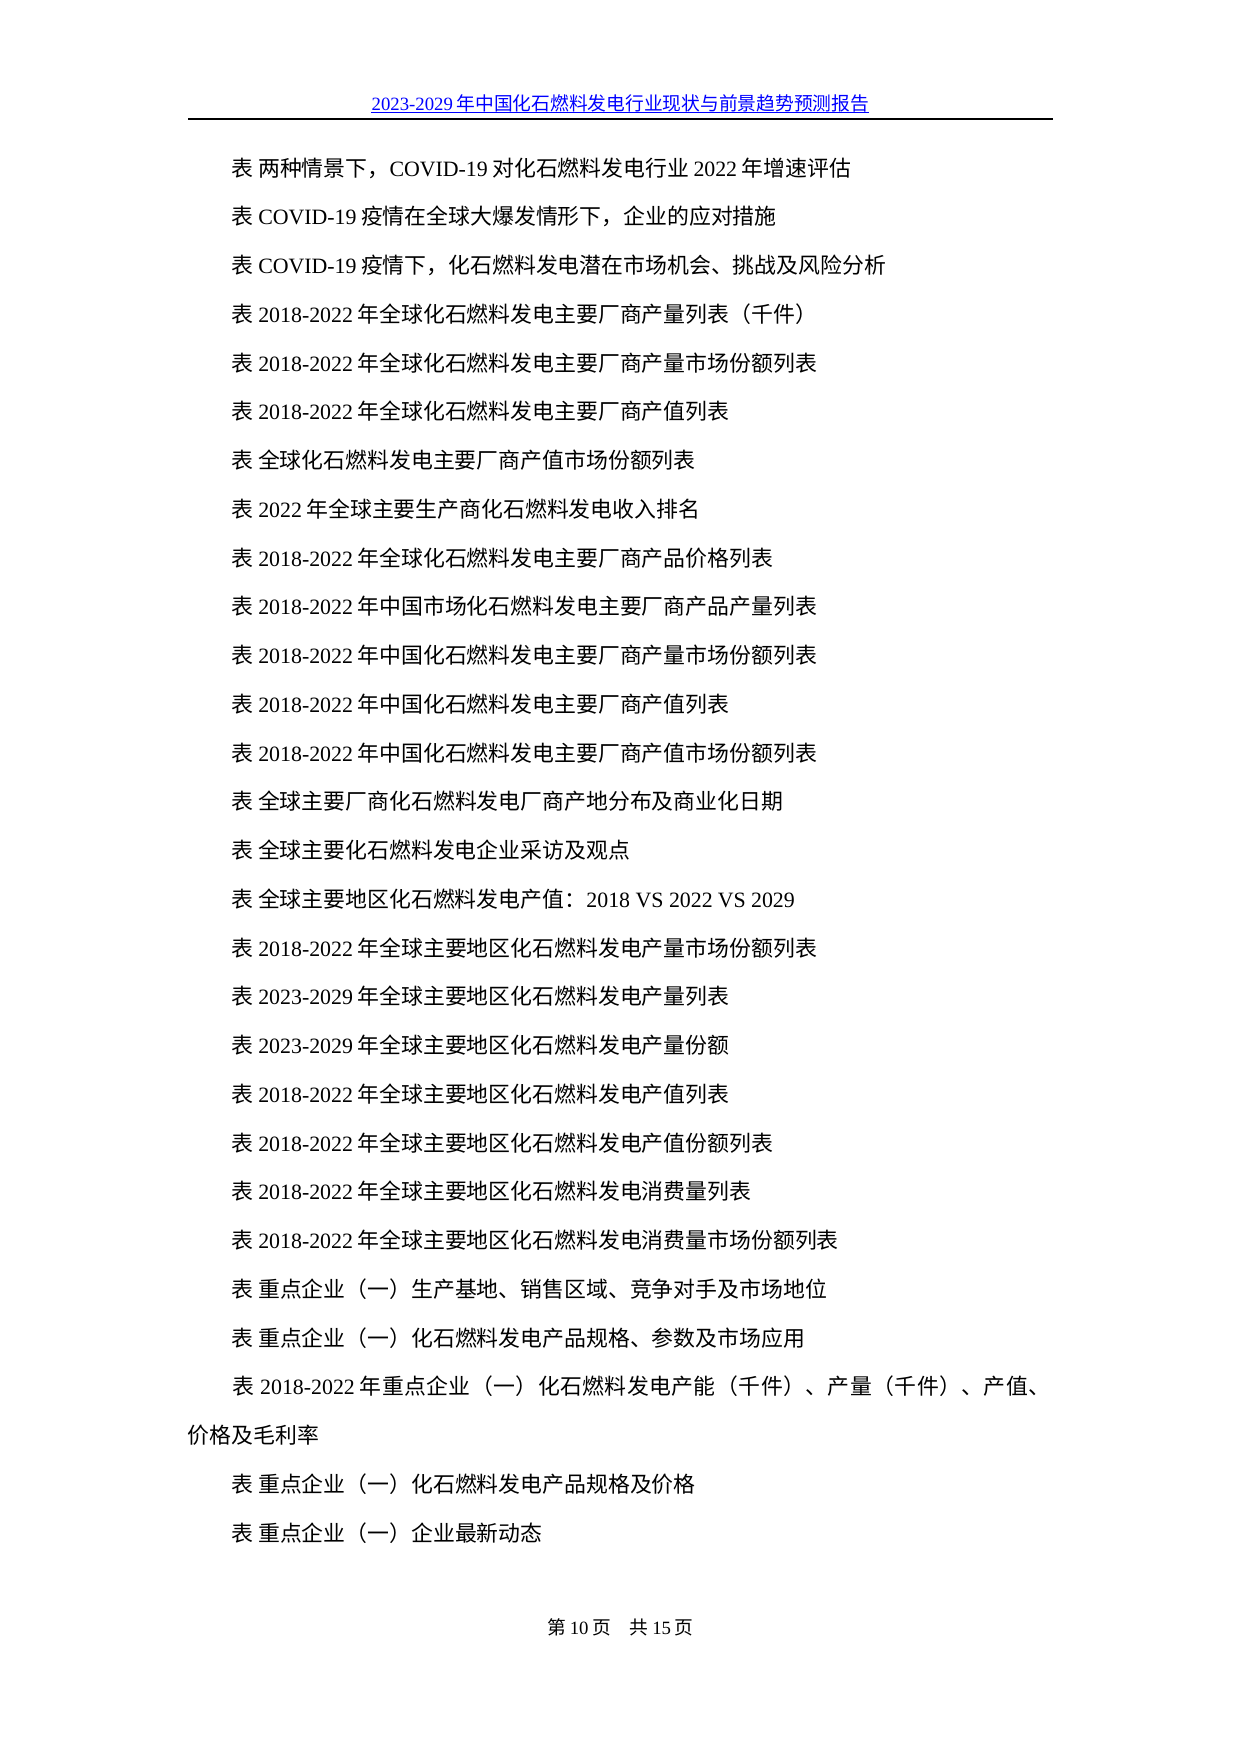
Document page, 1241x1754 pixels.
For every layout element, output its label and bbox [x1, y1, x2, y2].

text [187, 150, 1053, 1548]
